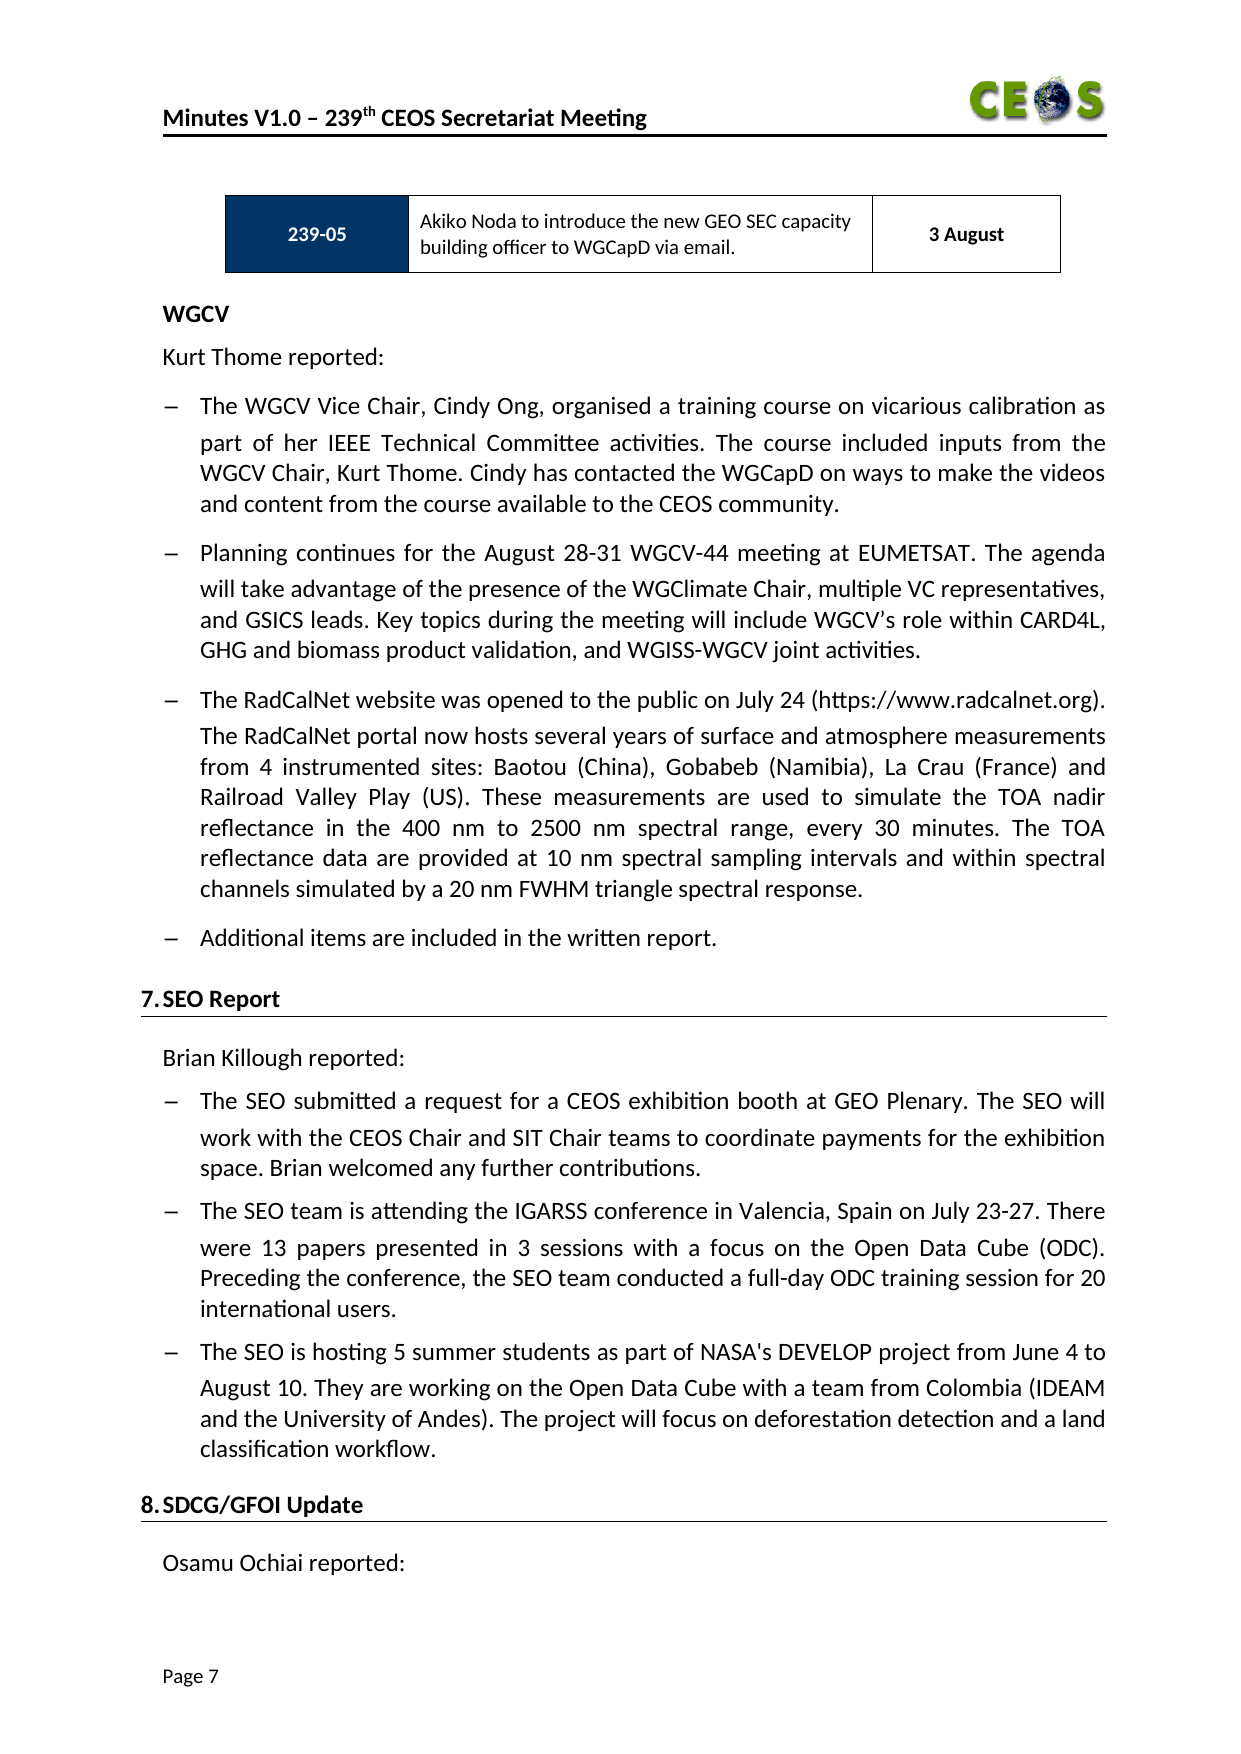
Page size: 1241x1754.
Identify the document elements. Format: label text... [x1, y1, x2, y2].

text Osamu Ochiai reported: [162, 1547, 1107, 1578]
text WGCV [162, 298, 1107, 328]
table_header 239-05 [226, 196, 408, 272]
list The WGCV Vice Chair, Cindy Ong, organised a training course on vicarious calibration as part of her IEEE Technical Committee activities. The course included inputs from the WGCV Chair, Kurt Thome. Cindy has contacted the WGCapD on ways to make the videos and content from the course available to the CEOS community. [162, 384, 1107, 518]
list The SEO is hosting 5 summer students as part of NASA's DEVELOP project from June 4 to August 10. They are working on the Open Data Cube with a team from Colombia (IDEAM and the University of Andes). The project will focus on deforestation detection and a land classification workflow. [162, 1329, 1107, 1464]
list The SEO submitted a request for a CEOS exhibition booth at GEO Plenary. The SEO will work with the CEOS Chair and SIT Chair teams to coordinate payments for the exhibition space. Brian welcomed any further contributions. [162, 1079, 1107, 1183]
list Additional items are included in the written report. [162, 916, 1107, 958]
picture [965, 75, 1108, 126]
table_header 3 August [873, 196, 1060, 272]
list Planning continues for the August 28-31 WGCV-44 meeting at EUMETSAT. The agenda will take advantage of the presence of the WGClimate Chair, multiple VC representatives, and GSICS leads. Key topics during the meeting will include WGCV’s role within CARD4L, GHG and biomass product validation, and WGISS-WGCV joint activities. [162, 531, 1107, 665]
text Brian Killough reported: [162, 1042, 1107, 1073]
list SDCG/GFOI Update [141, 1489, 1107, 1521]
list SEO Report [141, 983, 1107, 1016]
list The RadCalNet website was opened to the public on July 24 (https://www.radcalnet.org). The RadCalNet portal now hosts several years of surface and atmosphere measurements from 4 instrumented sites: Baotou (China), Gobabeb (Namibia), La Crau (France) and Railroad Valley Play (US). These measurements are used to simulate the TOA nadir reflectance in the 400 nm to 2500 nm spectral range, every 30 minutes. The TOA reflectance data are provided at 10 nm spectral sampling intervals and within spectral channels simulated by a 20 nm FWHM triangle spectral response. [162, 677, 1107, 903]
list The SEO team is attending the IGARSS conference in Valencia, Spain on July 23-27. There were 13 papers presented in 3 sessions with a focus on the Open Data Cube (ODC). Preceding the conference, the SEO team conducted a full-day ODC training session for 20 international users. [162, 1189, 1107, 1323]
text Kurt Thome reported: [162, 341, 1107, 371]
table_header Akiko Noda to introduce the new GEO SEC capacity building officer to WGCapD via email. [409, 196, 872, 272]
